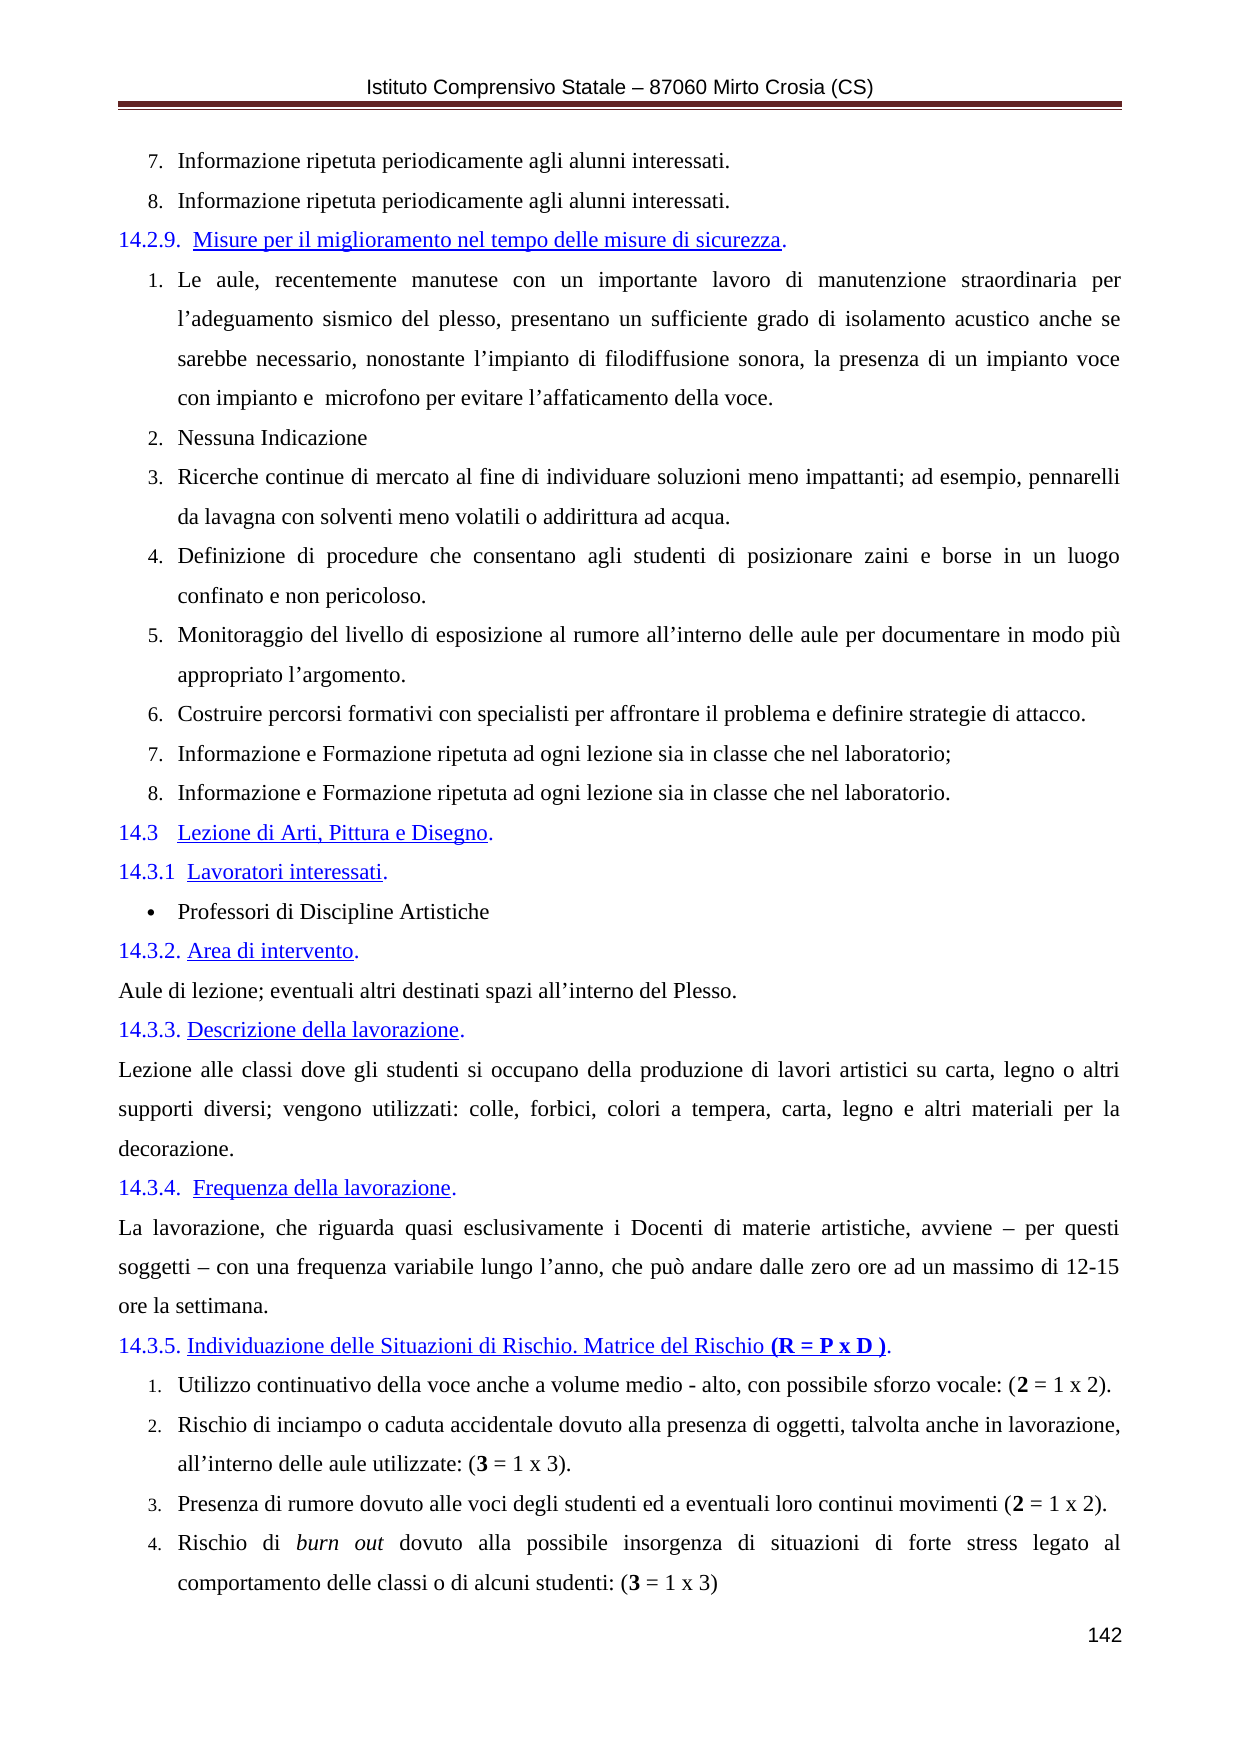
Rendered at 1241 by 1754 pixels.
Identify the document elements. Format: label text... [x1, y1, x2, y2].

text 14.3.5. Individuazione delle Situazioni di Rischio. Matrice del Rischio (R = P x D ). [118, 1332, 1122, 1358]
list Professori di Discipline Artistiche [148, 898, 1122, 924]
text 14.2.9. Misure per il miglioramento nel tempo delle misure di sicurezza. [118, 227, 1122, 253]
list Ricerche continue di mercato al fine di individuare soluzioni meno impattanti; ad esempio, pennarelli da lavagna con solventi meno volatili o addirittura ad acqua. [148, 463, 1122, 529]
list Informazione ripetuta periodicamente agli alunni interessati. [148, 187, 1122, 213]
list Definizione di procedure che consentano agli studenti di posizionare zaini e borse in un luogo confinato e non pericoloso. [148, 542, 1122, 608]
list Informazione e Formazione ripetuta ad ogni lezione sia in classe che nel laboratorio. [148, 779, 1122, 806]
text 14.3.4. Frequenza della lavorazione. [118, 1174, 1122, 1200]
list Le aule, recentemente manutese con un importante lavoro di manutenzione straordinaria per l’adeguamento sismico del plesso, presentano un sufficiente grado di isolamento acustico anche se sarebbe necessario, nonostante l’impianto di filodiffusione sonora, la presenza di un impianto voce con impianto e microfono per evitare l’affaticamento della voce. [148, 266, 1122, 411]
list Nessuna Indicazione [148, 424, 1122, 450]
list Monitoraggio del livello di esposizione al rumore all’interno delle aule per documentare in modo più appropriato l’argomento. [148, 621, 1122, 687]
text La lavorazione, che riguarda quasi esclusivamente i Docenti di materie artistiche, avviene – per questi soggetti – con una frequenza variabile lungo l’anno, che può andare dalle zero ore ad un massimo di 12-15 ore la settimana. [118, 1213, 1122, 1319]
list Lezione di Arti, Pittura e Disegno. [118, 819, 1122, 845]
text 14.3.1 Lavoratori interessati. [118, 858, 1122, 884]
list Informazione e Formazione ripetuta ad ogni lezione sia in classe che nel laboratorio; [148, 740, 1122, 766]
list Rischio di burn out dovuto alla possibile insorgenza di situazioni di forte stress legato al comportamento delle classi o di alcuni studenti: (3 = 1 x 3) [148, 1529, 1122, 1595]
list Utilizzo continuativo della voce anche a volume medio - alto, con possibile sforzo vocale: (2 = 1 x 2). [148, 1371, 1122, 1398]
list Informazione ripetuta periodicamente agli alunni interessati. [148, 148, 1122, 174]
text 14.3.3. Descrizione della lavorazione. [118, 1016, 1122, 1042]
text Lezione alle classi dove gli studenti si occupano della produzione di lavori artistici su carta, legno o altri supporti diversi; vengono utilizzati: colle, forbici, colori a tempera, carta, legno e altri materiali per la decorazione. [118, 1056, 1122, 1161]
list Presenza di rumore dovuto alle voci degli studenti ed a eventuali loro continui movimenti (2 = 1 x 2). [148, 1490, 1122, 1516]
list Costruire percorsi formativi con specialisti per affrontare il problema e definire strategie di attacco. [148, 700, 1122, 727]
text Aule di lezione; eventuali altri destinati spazi all’interno del Plesso. [118, 977, 1122, 1003]
text 14.3.2. Area di intervento. [118, 937, 1122, 963]
list Rischio di inciampo o caduta accidentale dovuto alla presenza di oggetti, talvolta anche in lavorazione, all’interno delle aule utilizzate: (3 = 1 x 3). [148, 1411, 1122, 1477]
